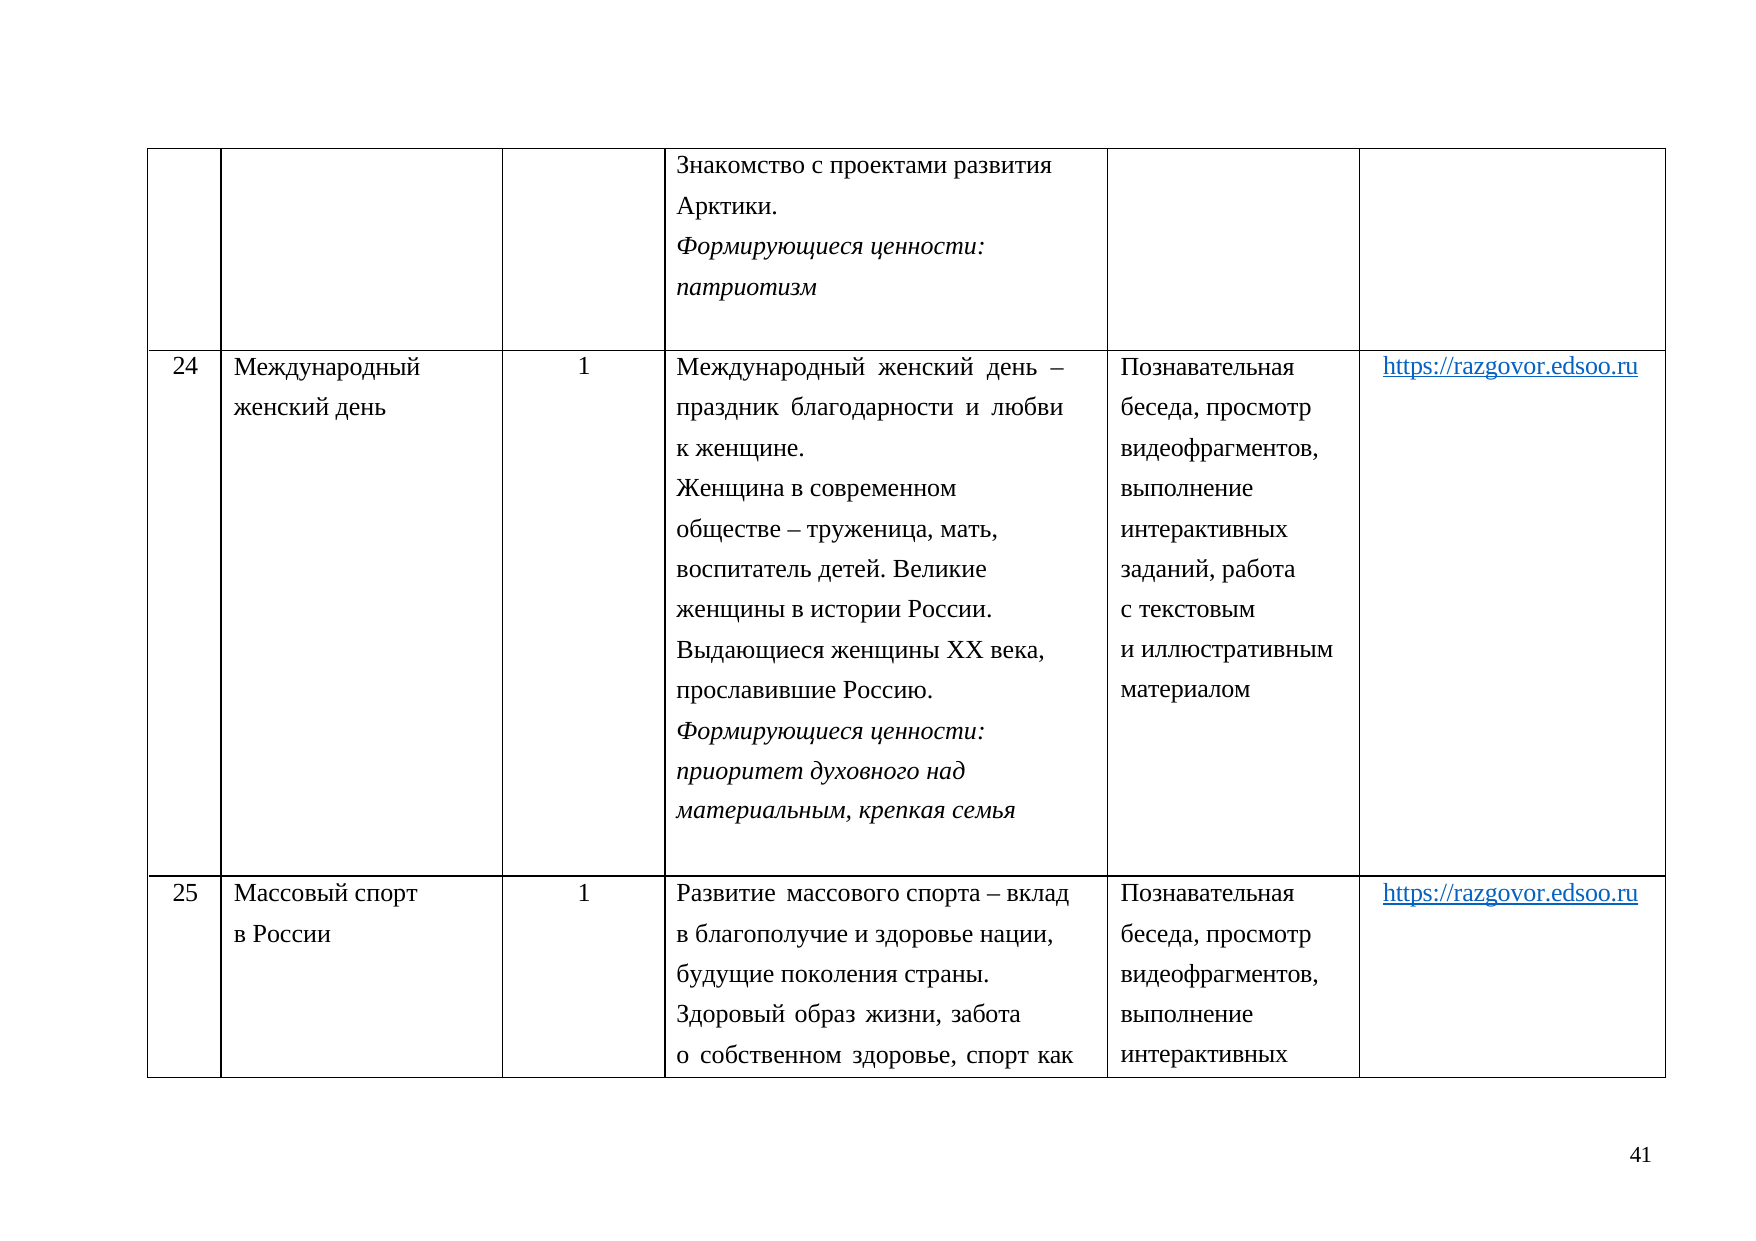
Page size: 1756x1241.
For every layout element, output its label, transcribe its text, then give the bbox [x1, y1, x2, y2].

table_cell 1 [503, 351, 664, 875]
table_header [222, 149, 502, 349]
table_header [503, 149, 664, 349]
table_cell Массовый спорт в России [222, 877, 502, 1077]
table_header Знакомство с проектами развития Арктики. Формирующиеся ценности: патриотизм [666, 149, 1107, 349]
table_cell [1108, 351, 1359, 875]
table_cell Познавательная беседа, просмотр видеофрагментов, выполнение интерактивных [1108, 877, 1359, 1077]
table_header [1108, 149, 1359, 349]
table_cell https://razgovor.edsoo.ru [1360, 351, 1665, 875]
table_cell Развитие массового спорта – вклад в благополучие и здоровье нации, будущие поколения страны. Здоровый образ жизни, забота о собственном здоровье, спорт как [666, 877, 1107, 1077]
table_cell 25 [148, 876, 220, 1077]
table_header [1360, 149, 1665, 349]
table_cell 24 [148, 351, 220, 875]
table_cell 1 [503, 877, 664, 1077]
table_cell https://razgovor.edsoo.ru [1360, 877, 1665, 1077]
table_cell Международный женский день – праздник благодарности и любви к женщине. Женщина в современном обществе – труженица, мать, воспитатель детей. Великие женщины в истории России. Выдающиеся женщины ХХ века, прославившие Россию. Формирующиеся ценности: приоритет духовного над материальным, крепкая семья [666, 351, 1107, 875]
table_header [148, 149, 220, 349]
table_cell Международный женский день [222, 351, 502, 875]
